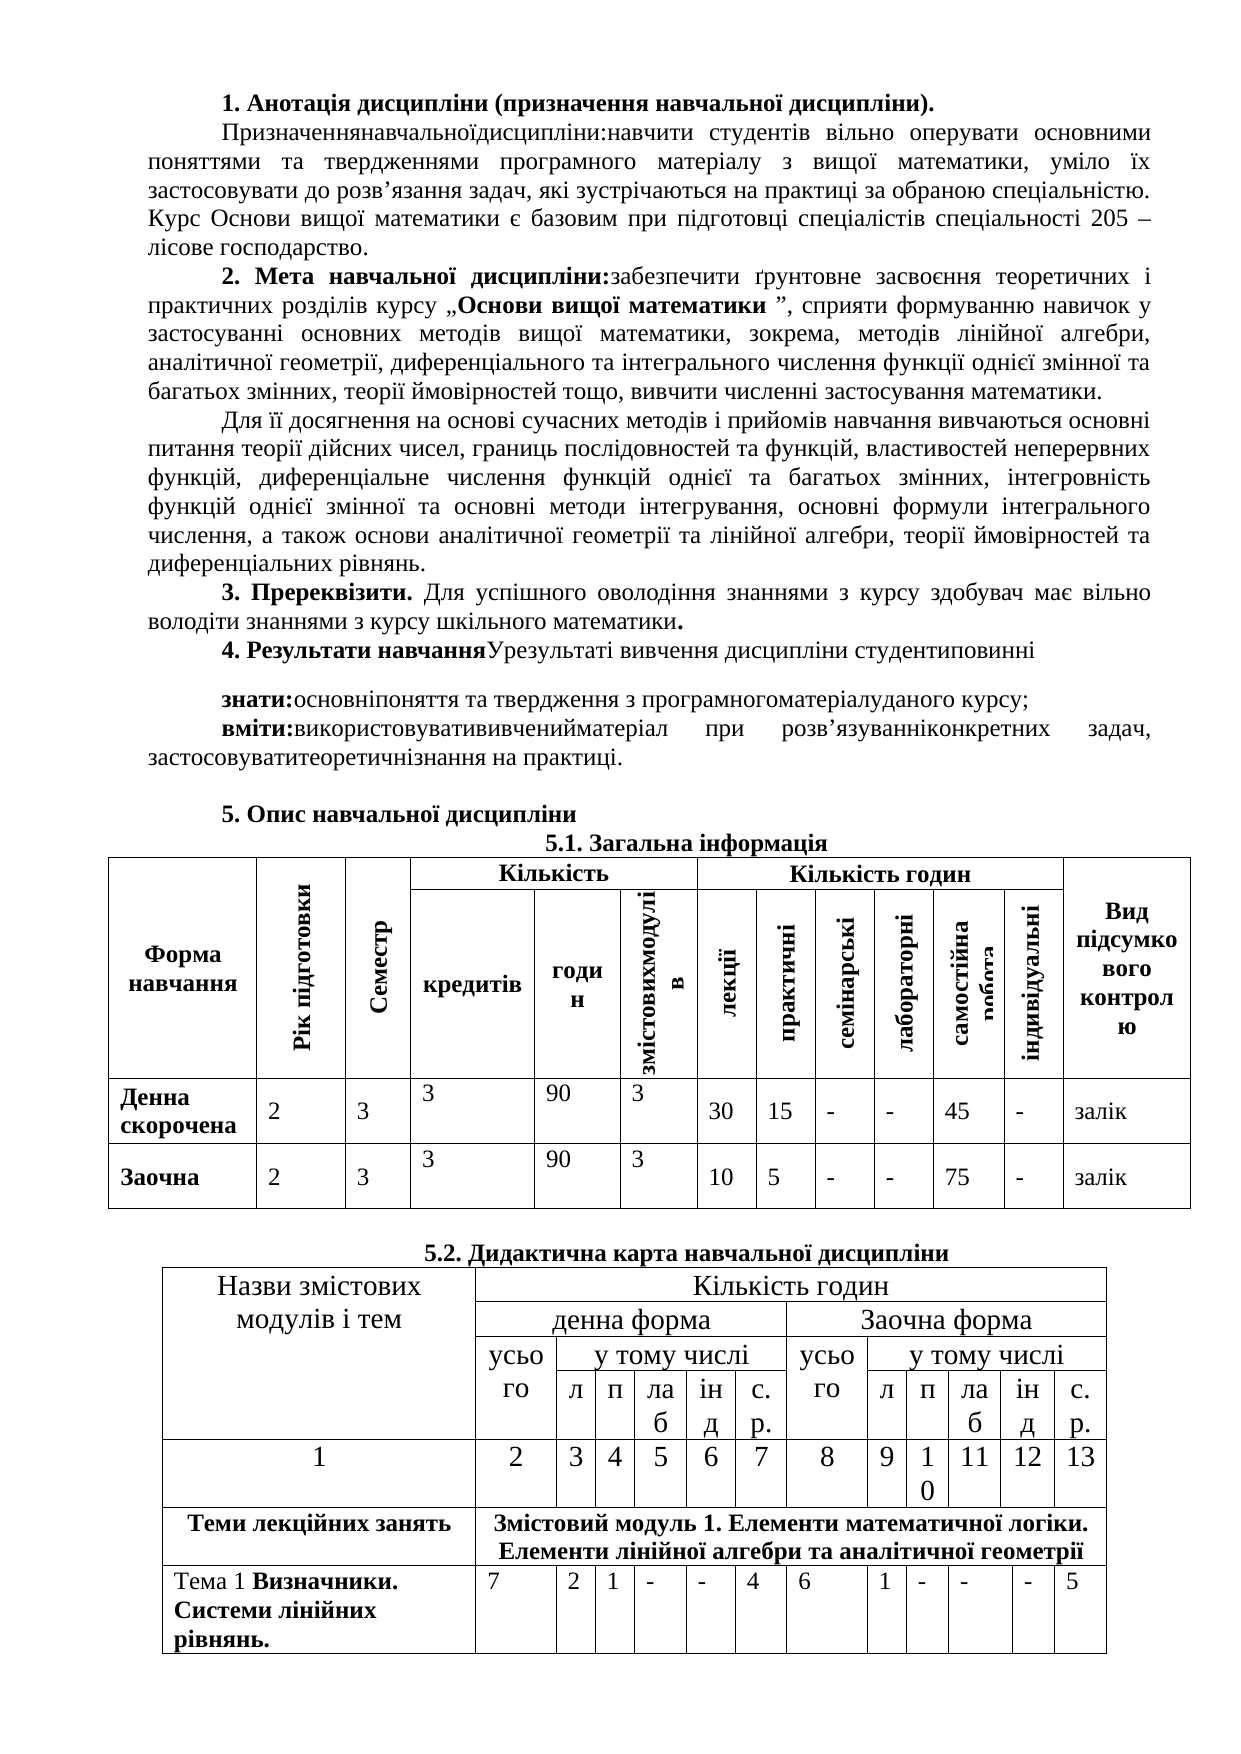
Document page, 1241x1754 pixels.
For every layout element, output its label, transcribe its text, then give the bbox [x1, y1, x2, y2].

table_cell 9 [868, 1440, 906, 1507]
text 1. Анотація дисципліни (призначення навчальної дисципліни). [148, 88, 1152, 117]
table_cell у тому числі [868, 1337, 1106, 1370]
table_cell інд [687, 1371, 735, 1438]
table_cell 90 [535, 1079, 620, 1143]
table_cell 6 [687, 1440, 735, 1507]
table_cell 3 [621, 1079, 697, 1143]
table_cell 2 [476, 1440, 556, 1507]
table_cell - [875, 1144, 933, 1208]
table_cell 2 [557, 1566, 595, 1652]
table_cell 4 [596, 1440, 634, 1507]
text 5. Опис навчальної дисципліни [148, 799, 1152, 828]
table_cell - [1005, 1079, 1063, 1143]
table_cell 30 [698, 1079, 756, 1143]
table_cell - [816, 1079, 874, 1143]
text Для її досягнення на основі сучасних методів і прийомів навчання вивчаються основні питання теорії дійсних чисел, границь послідовностей та функцій, властивостей неперервних функцій, диференціальне числення функцій однієї та багатьох змінних, інтегровність функцій однієї змінної та основні методи інтегрування, основні формули інтегрального числення, а також основи аналітичної геометрії та лінійної алгебри, теорії ймовірностей та диференціальних рівнянь. [148, 405, 1152, 577]
text знати:основніпоняття та твердження з програмногоматеріалуданого курсу; [148, 684, 1152, 713]
table_cell лаб [635, 1371, 686, 1438]
table_cell Денна скорочена [109, 1079, 256, 1143]
table_cell 13 [1055, 1440, 1106, 1507]
table_cell 2 [257, 1144, 345, 1208]
table_cell лаб [949, 1371, 1000, 1438]
table_header Кількість годин [476, 1268, 1106, 1301]
table_header Кількість [411, 858, 697, 889]
table_cell 1 [163, 1440, 475, 1507]
table_cell лекції [698, 890, 756, 1077]
table_cell - [907, 1566, 948, 1652]
table_cell л [868, 1371, 906, 1438]
table_cell усього [476, 1337, 556, 1438]
table_cell 2 [257, 1079, 345, 1143]
table_cell інд [1001, 1371, 1054, 1438]
table_cell Заочна форма [787, 1302, 1106, 1336]
table_cell у тому числі [557, 1337, 786, 1370]
text 4. Результати навчанняУрезультаті вивчення дисципліни студентиповинні [148, 635, 1152, 663]
table_cell практичні [757, 890, 815, 1077]
table_cell Теми лекційних занять [163, 1508, 475, 1565]
table_cell 1 [868, 1566, 906, 1652]
table_cell - [949, 1566, 1012, 1652]
table_header Форма навчання [109, 858, 256, 1077]
table_cell с.р. [1055, 1371, 1106, 1438]
table_cell 11 [949, 1440, 1000, 1507]
table_cell 3 [557, 1440, 595, 1507]
table_cell семінарські [816, 890, 874, 1077]
table_cell 4 [736, 1566, 786, 1652]
table_cell 3 [346, 1144, 410, 1208]
table_cell с.р. [736, 1371, 786, 1438]
table_cell 3 [346, 1079, 410, 1143]
table_cell 3 [411, 1079, 534, 1143]
table_cell л [557, 1371, 595, 1438]
table_cell 12 [1001, 1440, 1054, 1507]
table_cell Заочна [109, 1144, 256, 1208]
table_header Назви змістових модулів і тем [163, 1268, 475, 1438]
table_cell залік [1064, 1144, 1190, 1208]
table_header Семестр [346, 858, 410, 1077]
table_header Вид підсумко вого контролю [1064, 858, 1190, 1077]
table_cell 5 [1055, 1566, 1106, 1652]
text 5.1. Загальна інформація [148, 828, 1152, 857]
table_cell 7 [736, 1440, 786, 1507]
table_cell 8 [787, 1440, 867, 1507]
table_cell 3 [411, 1144, 534, 1208]
table_cell п [596, 1371, 634, 1438]
table_cell 3 [621, 1144, 697, 1208]
table_cell самостійна робота [934, 890, 1004, 1077]
table_cell лабораторні [875, 890, 933, 1077]
text Призначеннянавчальноїдисципліни:навчити студентів вільно оперувати основними поняттями та твердженнями програмного матеріалу з вищої математики, уміло їх застосовувати до розв’язання задач, які зустрічаються на практиці за обраною спеціальністю. Курс Основи вищої математики є базовим при підготовці спеціалістів спеціальності 205 – лісове господарство. [148, 117, 1152, 261]
table_cell 15 [757, 1079, 815, 1143]
table_cell - [687, 1566, 735, 1652]
table_cell - [816, 1144, 874, 1208]
text 3. Пререквізити. Для успішного оволодіння знаннями з курсу здобувач має вільно володіти знаннями з курсу шкільного математики. [148, 577, 1152, 635]
table_header Кількість годин [698, 858, 1063, 889]
table_cell - [1005, 1144, 1063, 1208]
table_cell - [875, 1079, 933, 1143]
table_cell - [635, 1566, 686, 1652]
table_cell Змістовий модуль 1. Елементи математичної логіки. Елементи лінійної алгебри та аналітичної геометрії [476, 1508, 1106, 1565]
table_cell 10 [907, 1440, 948, 1507]
table_cell усього [787, 1337, 867, 1438]
table_cell 90 [535, 1144, 620, 1208]
table_cell 75 [934, 1144, 1004, 1208]
table_cell п [907, 1371, 948, 1438]
table_cell 45 [934, 1079, 1004, 1143]
table_cell кредитів [411, 890, 534, 1077]
table_cell - [1013, 1566, 1054, 1652]
text 5.2. Дидактична карта навчальної дисципліни [148, 1238, 1152, 1267]
table_cell 5 [757, 1144, 815, 1208]
text 2. Мета навчальної дисципліни:забезпечити ґрунтовне засвоєння теоретичних і практичних розділів курсу „Основи вищої математики ”, сприяти формуванню навичок у застосуванні основних методів вищої математики, зокрема, методів лінійної алгебри, аналітичної геометрії, диференціального та інтегрального числення функції однієї змінної та багатьох змінних, теорії ймовірностей тощо, вивчити численні застосування математики. [148, 261, 1152, 405]
text вміти:використовуватививченийматеріал при розв’язуванніконкретних задач, застосовуватитеоретичнізнання на практиці. [148, 713, 1152, 771]
table_cell 5 [635, 1440, 686, 1507]
table_cell годин [535, 890, 620, 1077]
table_cell 10 [698, 1144, 756, 1208]
table_cell Тема 1 Визначники. Системи лінійних рівнянь. [163, 1566, 475, 1652]
table_cell залік [1064, 1079, 1190, 1143]
table_cell індивідуальні завдання [1005, 890, 1063, 1077]
table_cell 1 [596, 1566, 634, 1652]
table_cell 6 [787, 1566, 867, 1652]
table_cell змістовихмодулів [621, 890, 697, 1077]
table_cell денна форма [476, 1302, 786, 1336]
table_header Рік підготовки [257, 858, 345, 1077]
table_cell 7 [476, 1566, 556, 1652]
